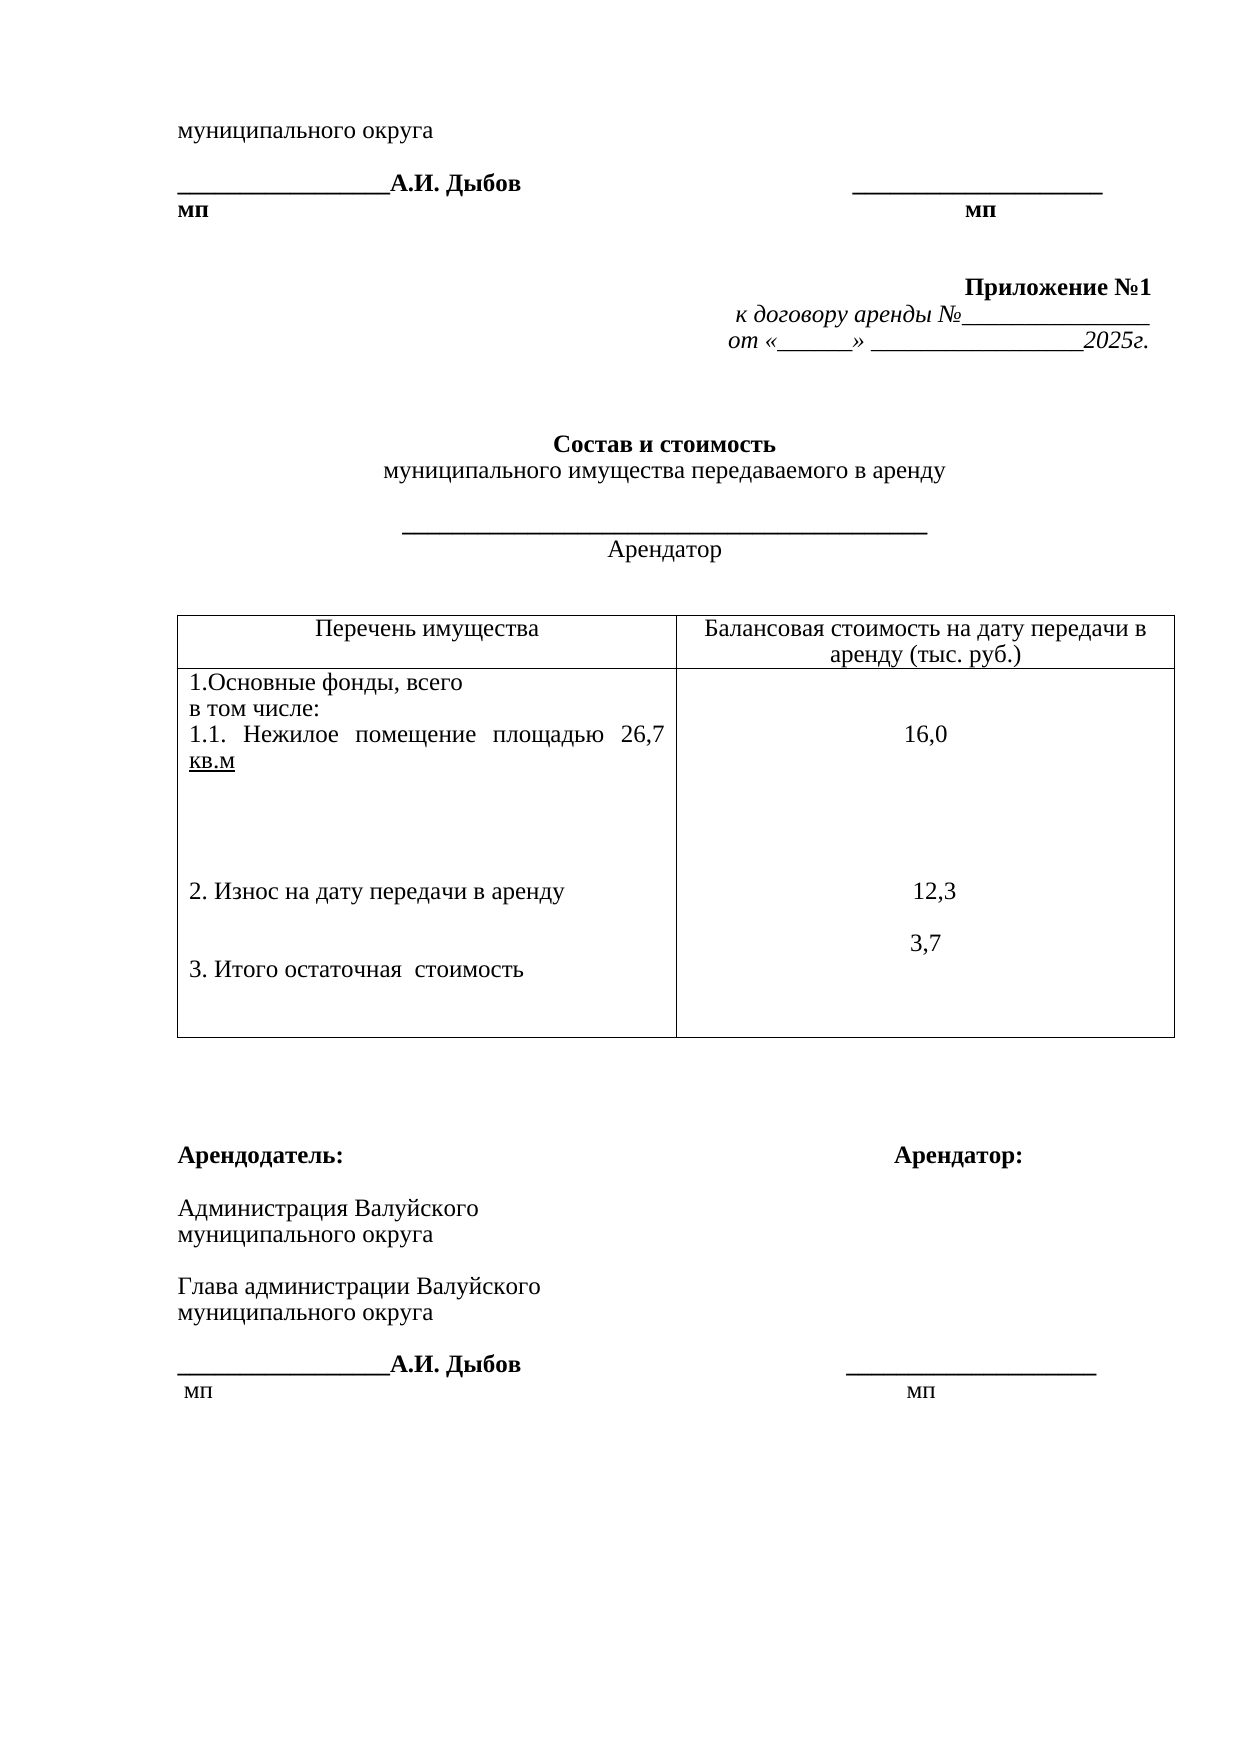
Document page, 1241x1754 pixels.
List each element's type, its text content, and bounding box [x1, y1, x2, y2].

subtitle Состав и стоимость [177, 432, 1152, 458]
text __________________________________________ [177, 510, 1152, 536]
text _________________А.И. Дыбов ____________________ [177, 1352, 1152, 1378]
text муниципального округа [177, 1221, 1152, 1247]
text от «______» _________________2025г. [177, 327, 1152, 353]
text мп мп [177, 1378, 1152, 1404]
text мп мп [177, 197, 1152, 223]
text муниципального имущества передаваемого в аренду [177, 458, 1152, 484]
table_header Балансовая стоимость на дату передачи в аренду (тыс. руб.) [677, 616, 1174, 668]
subtitle к договору аренды №_______________ [177, 301, 1152, 327]
table_cell 16,0 12,3 3,7 [677, 669, 1174, 1037]
text Приложение №1 [325, 275, 1152, 301]
text муниципального округа [177, 118, 1152, 144]
table_header Перечень имущества [178, 616, 676, 668]
text Арендодатель: Арендатор: [177, 1143, 1152, 1169]
text Глава администрации Валуйского [177, 1273, 1152, 1300]
text Арендатор [177, 536, 1152, 563]
table_cell 1.Основные фонды, всего в том числе: 1.1. Нежилое помещение площадью 26,7 кв.м 2. Износ на дату передачи в аренду 3. Итого остаточная стоимость [178, 669, 676, 1037]
text муниципального округа [177, 1300, 1152, 1326]
text _________________А.И. Дыбов ____________________ [177, 170, 1152, 197]
text Администрация Валуйского [177, 1195, 1152, 1221]
